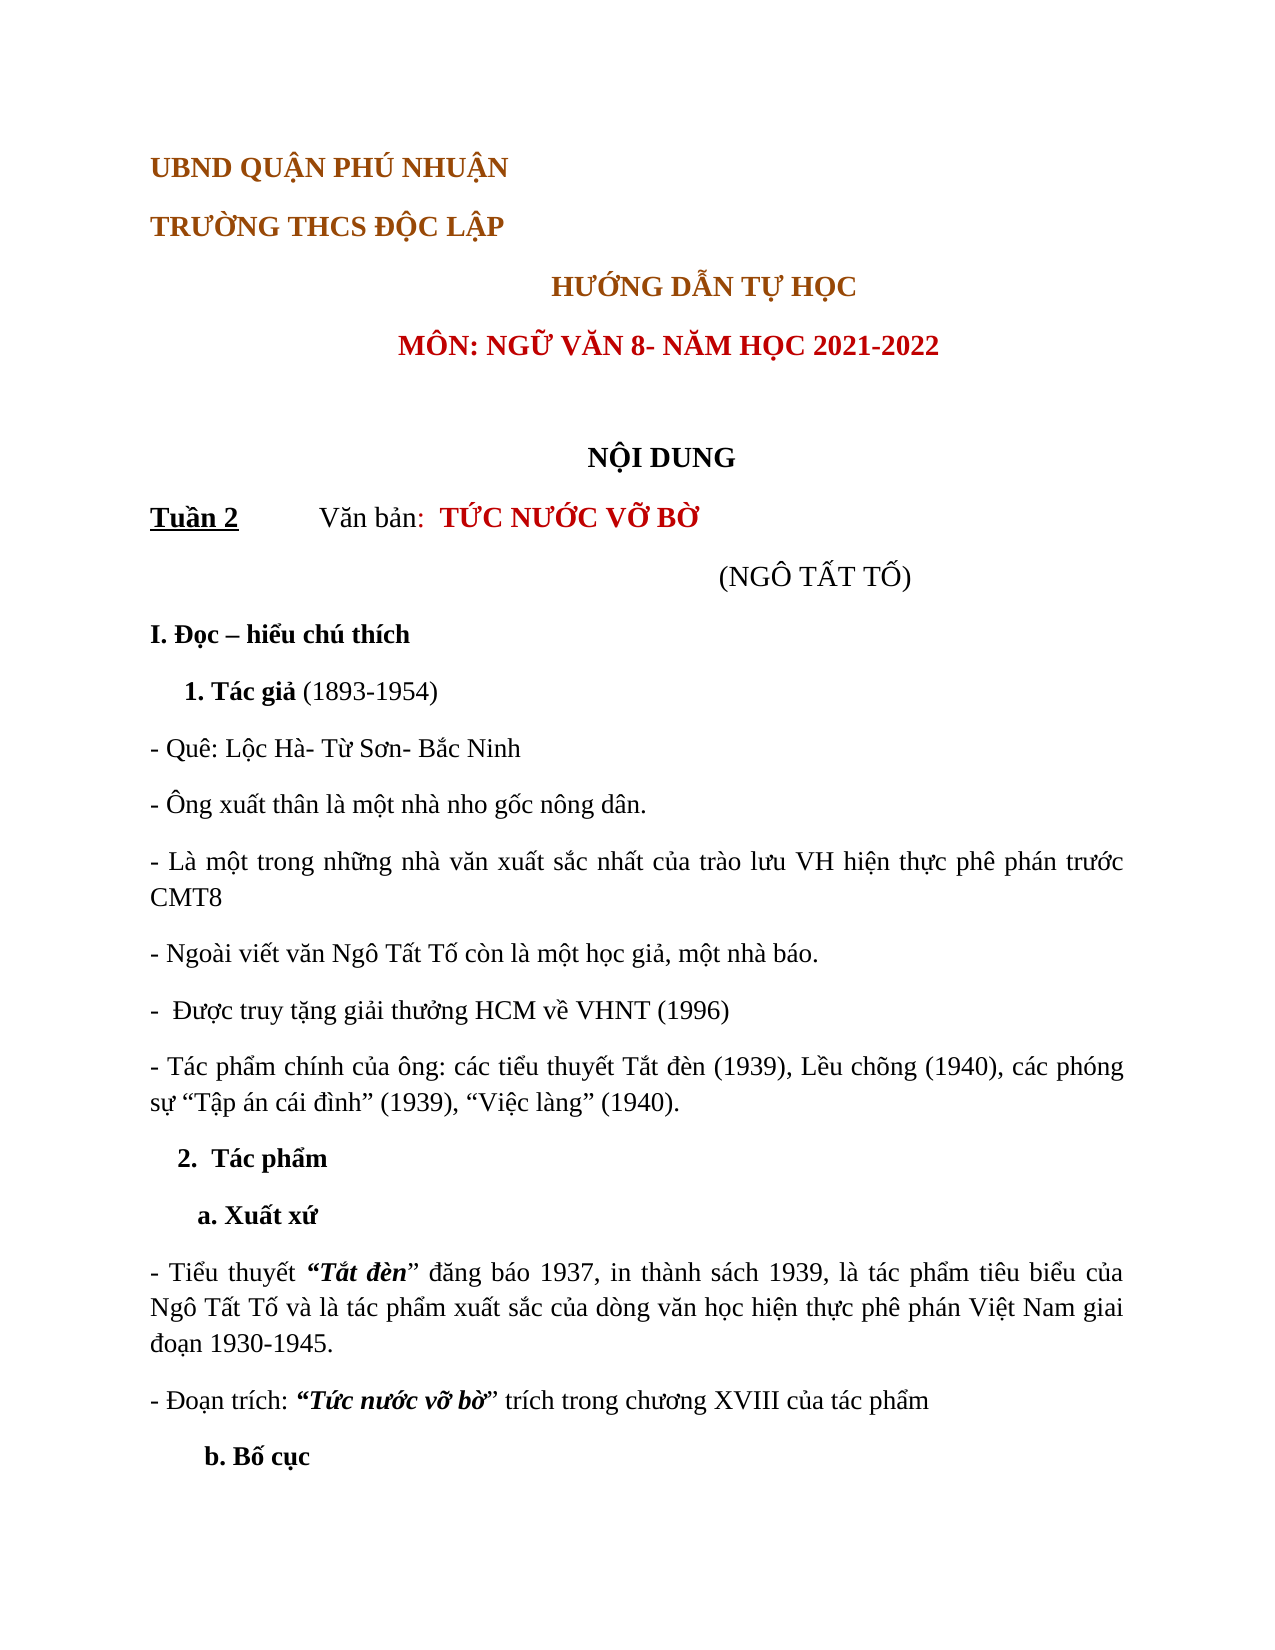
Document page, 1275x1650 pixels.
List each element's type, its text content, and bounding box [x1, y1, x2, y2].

text - Tiểu thuyết “Tắt đèn” đăng báo 1937, in thành sách 1939, là tác phẩm tiêu biểu của Ngô Tất Tố và là tác phẩm xuất sắc của dòng văn học hiện thực phê phán Việt Nam giai đoạn 1930-1945. [150, 1256, 1125, 1358]
text - Tác phẩm chính của ông: các tiểu thuyết Tắt đèn (1939), Lều chõng (1940), các phóng sự “Tập án cái đình” (1939), “Việc làng” (1940). [150, 1050, 1125, 1117]
text Tuần 2 Văn bản: TỨC NƯỚC VỠ BỜ [150, 500, 1125, 533]
text MÔN: NGỮ VĂN 8- NĂM HỌC 2021-2022 [150, 328, 1125, 362]
text 2. Tác phẩm [150, 1143, 1125, 1174]
text - Là một trong những nhà văn xuất sắc nhất của trào lưu VH hiện thực phê phán trước CMT8 [150, 845, 1125, 912]
text - Ông xuất thân là một nhà nho gốc nông dân. [150, 788, 1125, 819]
text I. Đọc – hiểu chú thích [150, 619, 1125, 650]
text TRƯỜNG THCS ĐỘC LẬP [150, 209, 1125, 243]
text (NGÔ TẤT TỐ) [150, 559, 1125, 593]
text - Quê: Lộc Hà- Từ Sơn- Bắc Ninh [150, 732, 1125, 763]
text a. Xuất xứ [150, 1199, 1125, 1230]
text HƯỚNG DẪN TỰ HỌC [150, 269, 1125, 302]
text - Đoạn trích: “Tức nước vỡ bờ” trích trong chương XVIII của tác phẩm [150, 1384, 1125, 1415]
text b. Bố cục [150, 1440, 1125, 1471]
text - Ngoài viết văn Ngô Tất Tố còn là một học giả, một nhà báo. [150, 937, 1125, 968]
text UBND QUẬN PHÚ NHUẬN [150, 150, 1125, 183]
text 1. Tác giả (1893-1954) [150, 675, 1125, 706]
text NỘI DUNG [150, 441, 1125, 474]
text - Được truy tặng giải thưởng HCM về VHNT (1996) [150, 994, 1125, 1025]
